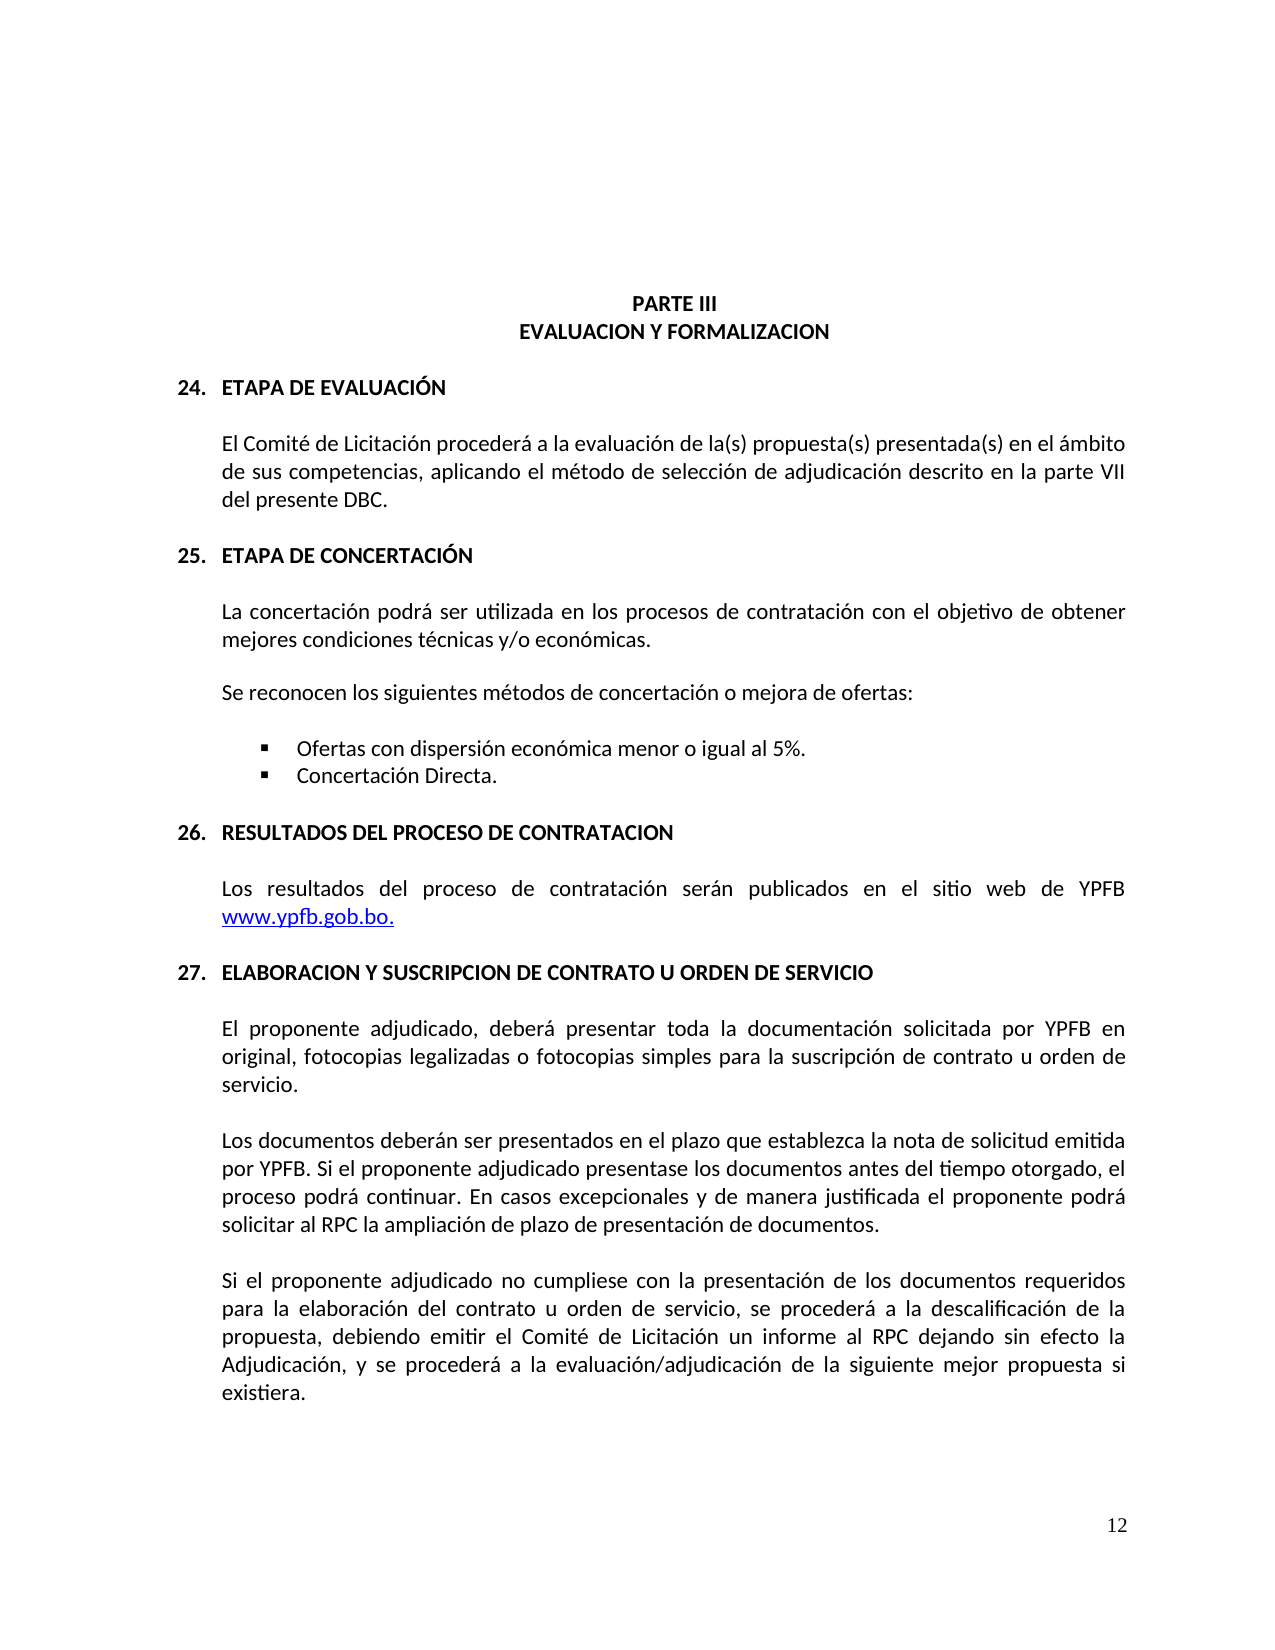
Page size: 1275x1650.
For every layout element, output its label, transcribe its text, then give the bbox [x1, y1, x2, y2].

list Concertación Directa. [259, 762, 1127, 790]
list ELABORACION Y SUSCRIPCION DE CONTRATO U ORDEN DE SERVICIO [177, 958, 1127, 986]
text Se reconocen los siguientes métodos de concertación o mejora de ofertas: [222, 678, 1127, 706]
text Los resultados del proceso de contratación serán publicados en el sitio web de YPFB www.ypfb.gob.bo. [222, 874, 1127, 930]
list ETAPA DE EVALUACIÓN [177, 373, 1127, 401]
text La concertación podrá ser utilizada en los procesos de contratación con el objetivo de obtener mejores condiciones técnicas y/o económicas. [222, 597, 1127, 653]
list ETAPA DE CONCERTACIÓN [177, 541, 1127, 569]
text El proponente adjudicado, deberá presentar toda la documentación solicitada por YPFB en original, fotocopias legalizadas o fotocopias simples para la suscripción de contrato u orden de servicio. [222, 1014, 1127, 1098]
text Los documentos deberán ser presentados en el plazo que establezca la nota de solicitud emitida por YPFB. Si el proponente adjudicado presentase los documentos antes del tiempo otorgado, el proceso podrá continuar. En casos excepcionales y de manera justificada el proponente podrá solicitar al RPC la ampliación de plazo de presentación de documentos. [222, 1126, 1127, 1238]
text PARTE III [222, 289, 1127, 317]
list RESULTADOS DEL PROCESO DE CONTRATACION [177, 818, 1127, 846]
text El Comité de Licitación procederá a la evaluación de la(s) propuesta(s) presentada(s) en el ámbito de sus competencias, aplicando el método de selección de adjudicación descrito en la parte VII del presente DBC. [222, 429, 1127, 513]
text EVALUACION Y FORMALIZACION [222, 317, 1127, 345]
text Si el proponente adjudicado no cumpliese con la presentación de los documentos requeridos para la elaboración del contrato u orden de servicio, se procederá a la descalificación de la propuesta, debiendo emitir el Comité de Licitación un informe al RPC dejando sin efecto la Adjudicación, y se procederá a la evaluación/adjudicación de la siguiente mejor propuesta si existiera. [222, 1266, 1127, 1406]
list Ofertas con dispersión económica menor o igual al 5%. [259, 734, 1127, 762]
